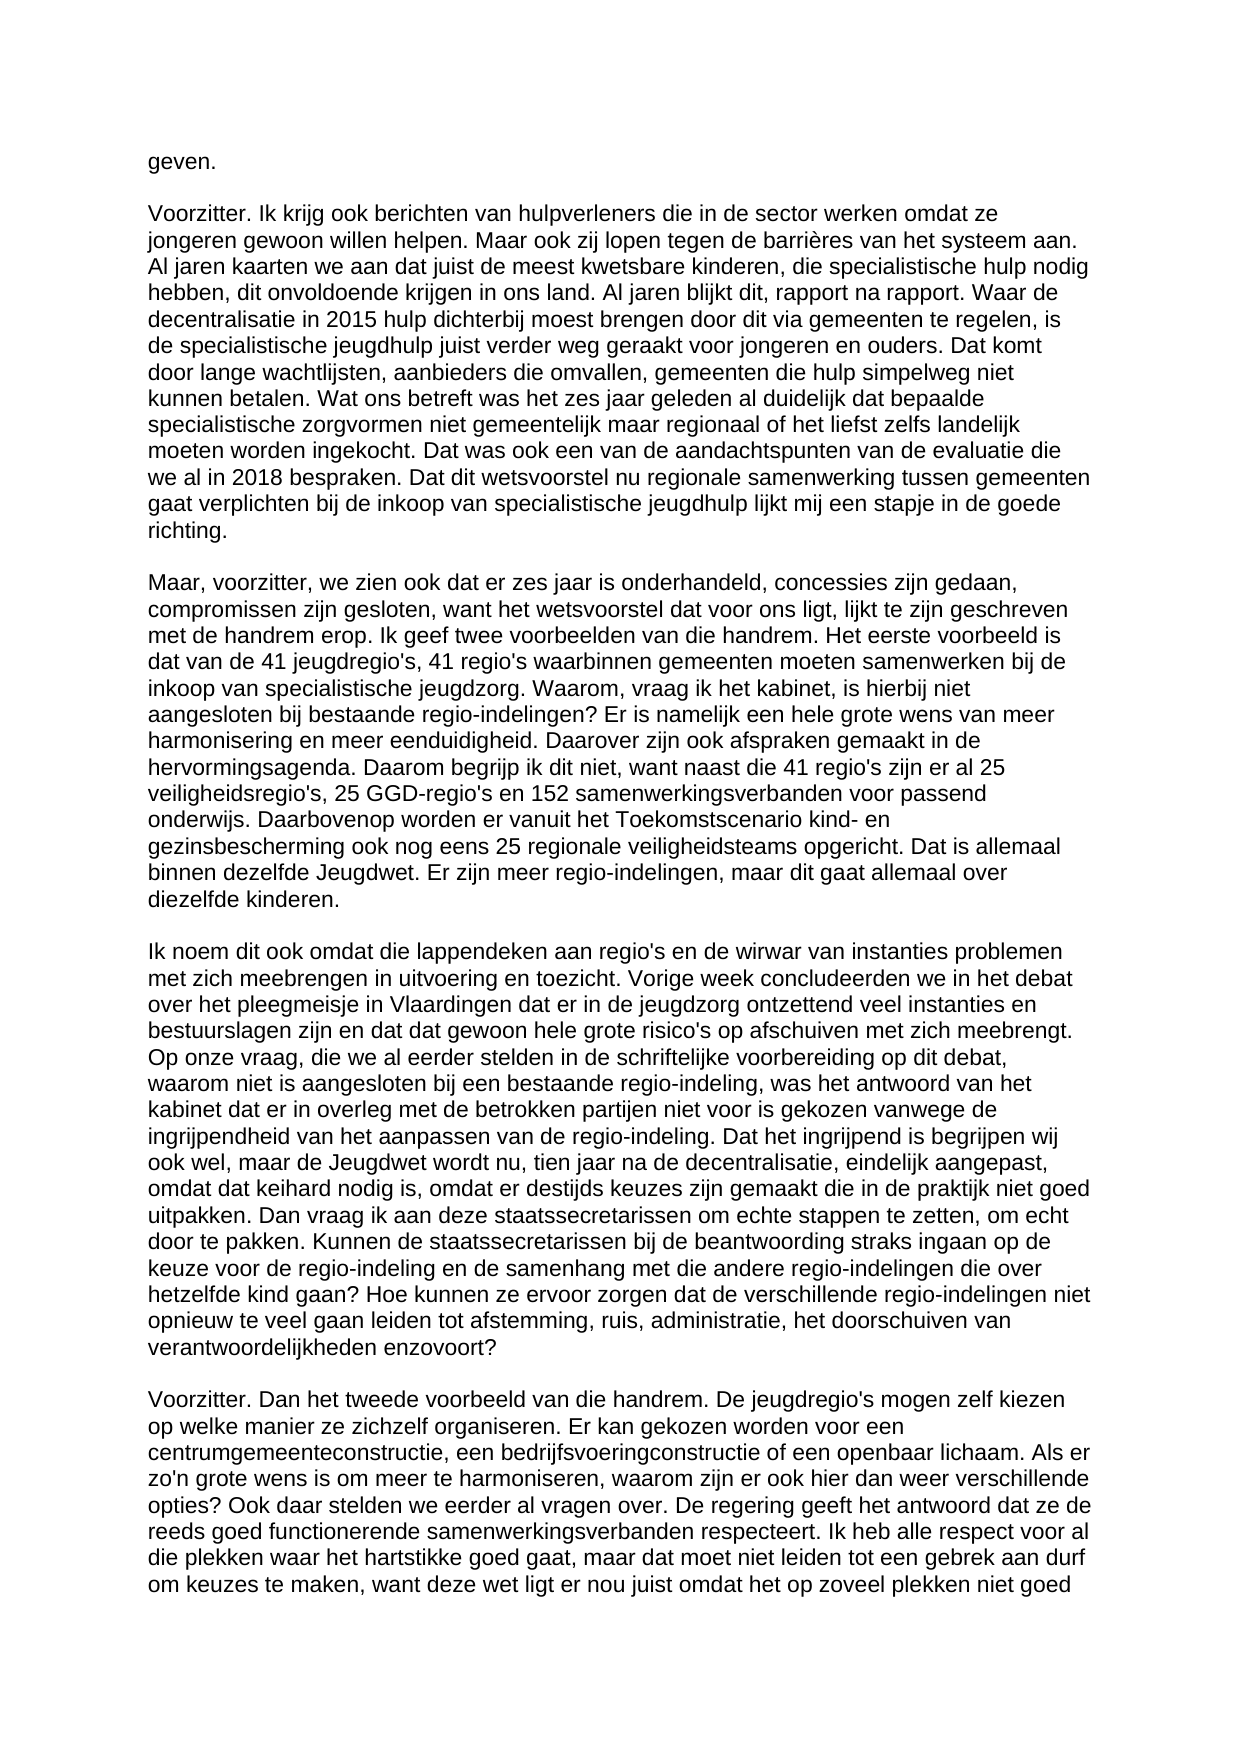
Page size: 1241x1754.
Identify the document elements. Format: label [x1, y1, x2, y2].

text [148, 148, 1093, 1597]
